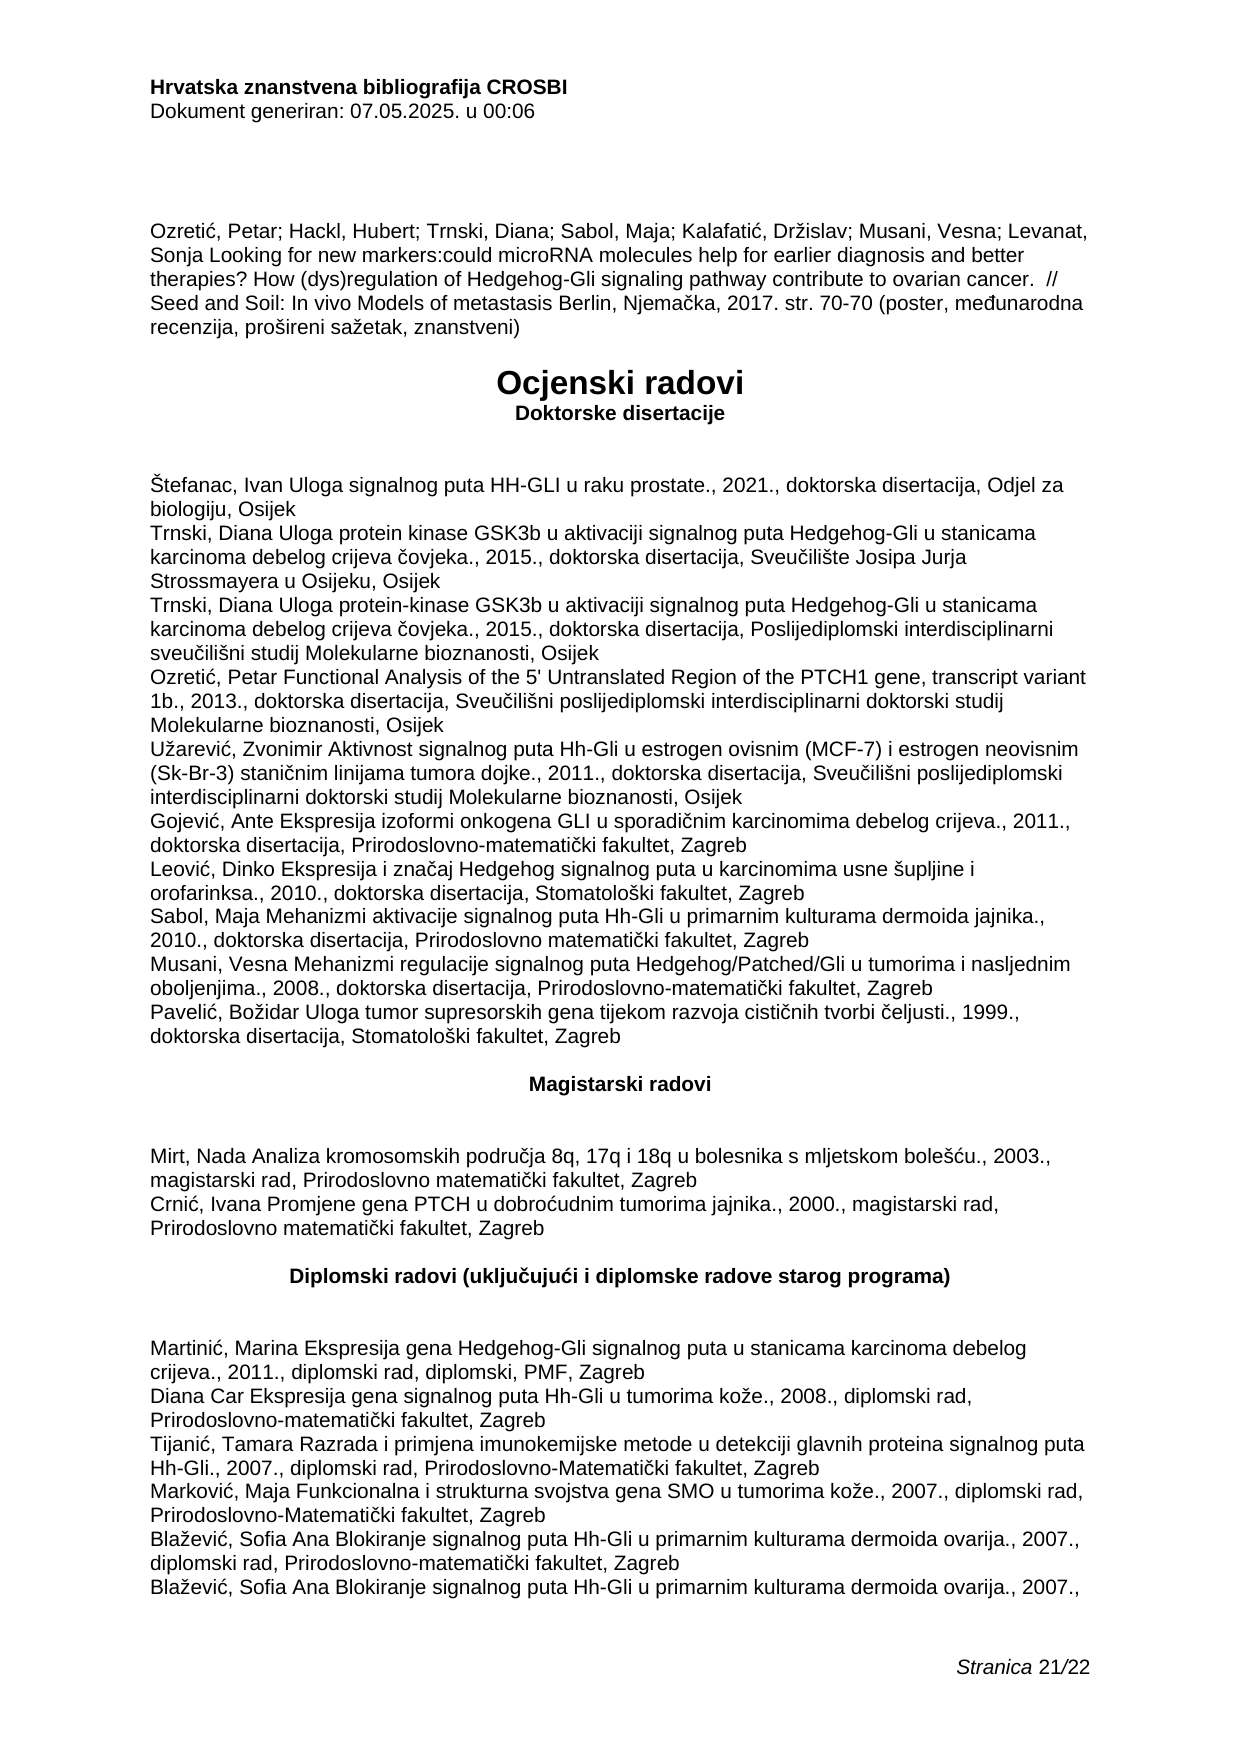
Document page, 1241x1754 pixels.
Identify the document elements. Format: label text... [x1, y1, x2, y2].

text Sabol, Maja [150, 904, 1090, 952]
subtitle Ocjenski radovi [150, 363, 1090, 401]
text Leović, Dinko [150, 856, 1090, 904]
text Štefanac, Ivan [150, 473, 1090, 521]
text Užarević, Zvonimir [150, 737, 1090, 808]
text Blažević, Sofia Ana [150, 1527, 1090, 1575]
text Trnski, Diana [150, 593, 1090, 665]
text Marković, Maja [150, 1479, 1090, 1527]
subtitle Doktorske disertacije [150, 401, 1090, 425]
subtitle Magistarski radovi [150, 1072, 1090, 1096]
text Mirt, Nada [150, 1144, 1090, 1192]
text Trnski, Diana [150, 521, 1090, 593]
text Martinić, Marina [150, 1336, 1090, 1383]
text Crnić, Ivana [150, 1192, 1090, 1240]
text Diana Car [150, 1383, 1090, 1431]
text Pavelić, Božidar [150, 1000, 1090, 1048]
text Gojević, Ante [150, 808, 1090, 856]
text Tijanić, Tamara [150, 1431, 1090, 1479]
text Blažević, Sofia Ana [150, 1575, 1090, 1599]
text Ozretić, Petar [150, 665, 1090, 737]
subtitle Diplomski radovi (uključujući i diplomske radove starog programa) [150, 1264, 1090, 1288]
text Musani, Vesna [150, 952, 1090, 1000]
text Ozretić, Petar; Hackl, Hubert; Trnski, Diana; Sabol, Maja; Kalafatić, Držislav; Musani, Vesna; Levanat, Sonja [150, 219, 1090, 339]
